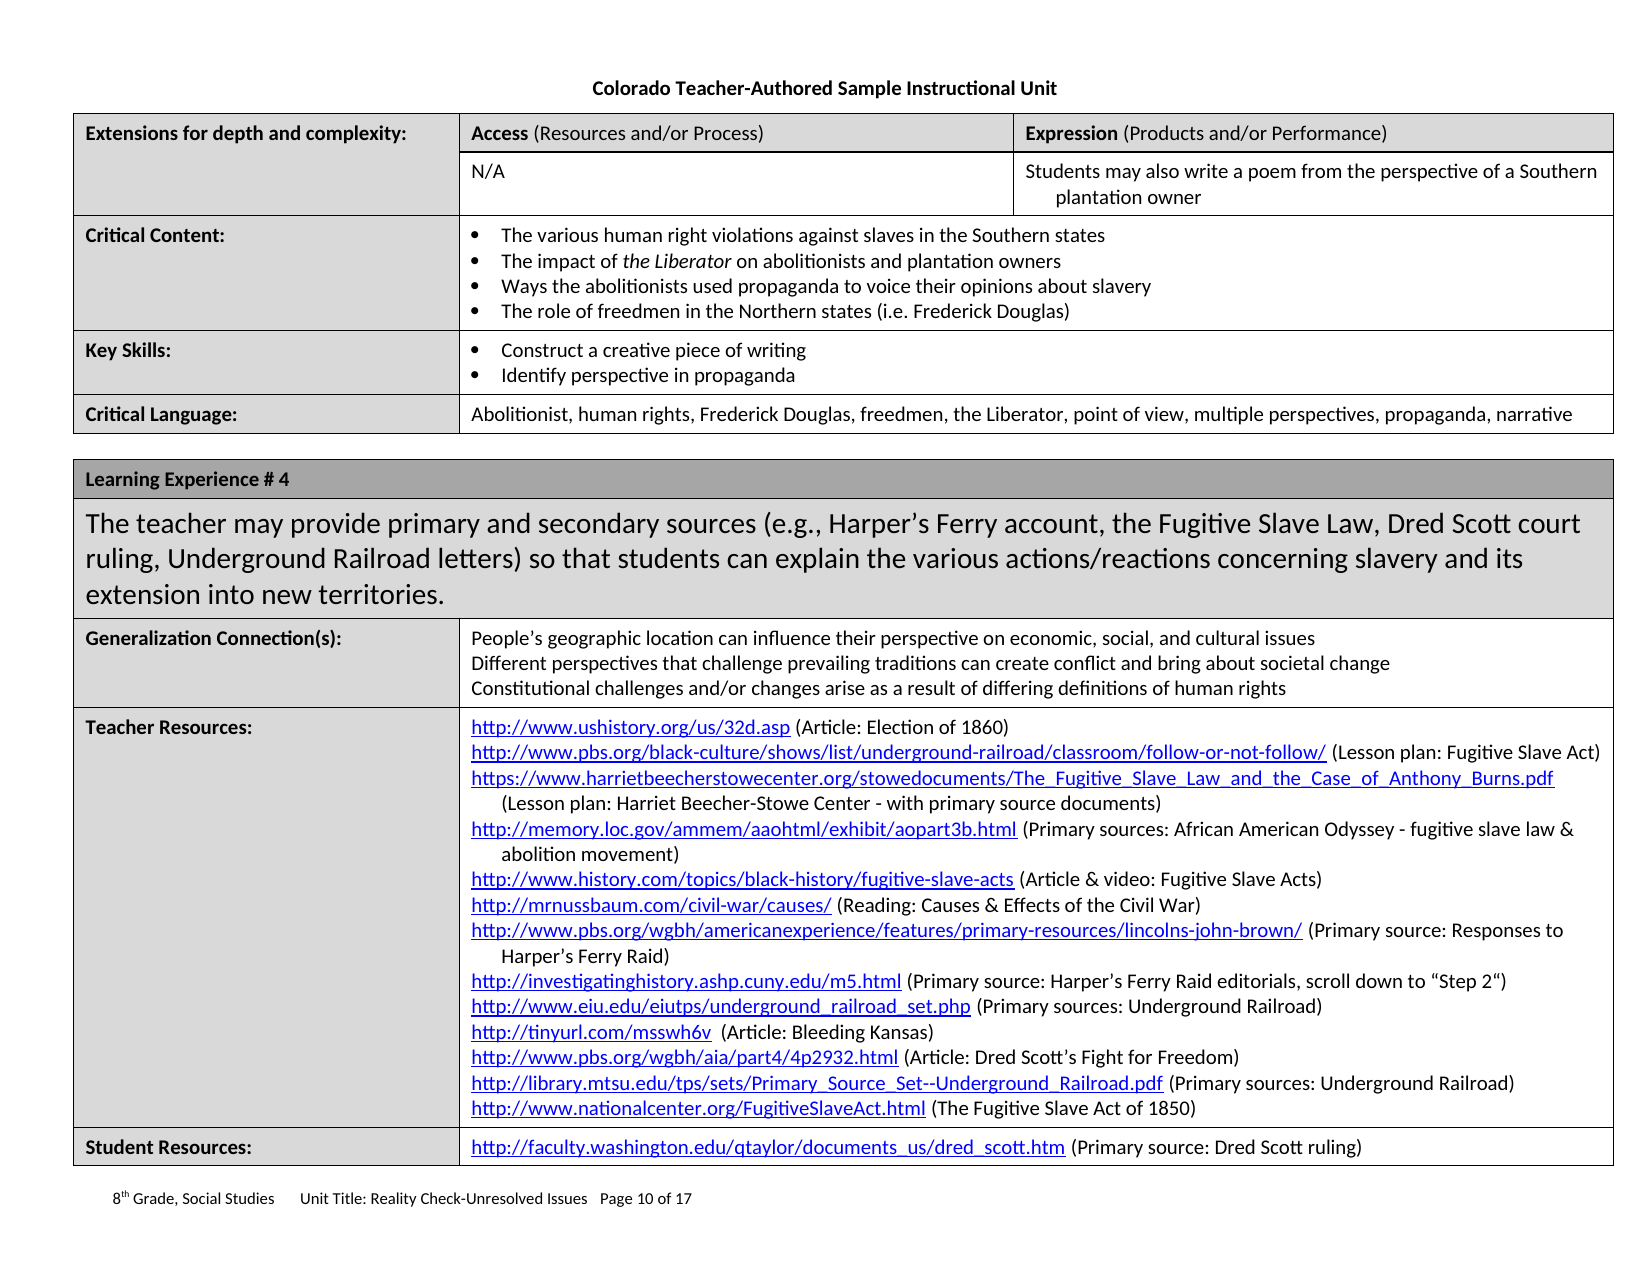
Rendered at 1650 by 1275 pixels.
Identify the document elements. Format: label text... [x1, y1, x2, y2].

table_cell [460, 1128, 1613, 1165]
table_cell Construct a creative piece of writing Identify perspective in propaganda [460, 331, 1613, 394]
table_cell http://www.ushistory.org/us/32d.asp (Article: Election of 1860) http://www.pbs.org/black-culture/shows/list/underground-railroad/classroom/follow-or-not-follow/ (Lesson plan: Fugitive Slave Act) https://www.harrietbeecherstowecenter.org/stowedocuments/The_Fugitive_Slave_Law_and_the_Case_of_Anthony_Burns.pdf (Lesson plan: Harriet Beecher-Stowe Center - with primary source documents) http://memory.loc.gov/ammem/aaohtml/exhibit/aopart3b.html (Primary sources: African American Odyssey - fugitive slave law & abolition movement) http://www.history.com/topics/black-history/fugitive-slave-acts (Article & video: Fugitive Slave Acts) http://mrnussbaum.com/civil-war/causes/ (Reading: Causes & Effects of the Civil War) http://www.pbs.org/wgbh/americanexperience/features/primary-resources/lincolns-john-brown/ (Primary source: Responses to Harper’s Ferry Raid) http://investigatinghistory.ashp.cuny.edu/m5.html (Primary source: Harper’s Ferry Raid editorials, scroll down to “Step 2“) http://www.eiu.edu/eiutps/underground_railroad_set.php (Primary sources: Underground Railroad) http://tinyurl.com/msswh6v (Article: Bleeding Kansas) http://www.pbs.org/wgbh/aia/part4/4p2932.html (Article: Dred Scott’s Fight for Freedom) http://library.mtsu.edu/tps/sets/Primary_Source_Set--Underground_Railroad.pdf (Primary sources: Underground Railroad) http://www.nationalcenter.org/FugitiveSlaveAct.html (The Fugitive Slave Act of 1850) [460, 708, 1613, 1127]
table_cell Students may also write a poem from the perspective of a Southern plantation owner [1014, 153, 1613, 215]
table_cell The various human right violations against slaves in the Southern states The impact of the Liberator on abolitionists and plantation owners Ways the abolitionists used propaganda to voice their opinions about slavery The role of freedmen in the Northern states (i.e. Frederick Douglas) [460, 216, 1613, 330]
table_cell Critical Language: [74, 395, 459, 433]
table_cell Generalization Connection(s): [74, 619, 459, 707]
table_cell Key Skills: [74, 331, 459, 394]
table_cell Teacher Resources: [74, 708, 459, 1127]
table_cell N/A [460, 153, 1013, 215]
table_header Extensions for depth and complexity: [74, 114, 459, 215]
table_cell The teacher may provide primary and secondary sources (e.g., Harper’s Ferry account, the Fugitive Slave Law, Dred Scott court ruling, Underground Railroad letters) so that students can explain the various actions/reactions concerning slavery and its extension into new territories. [74, 499, 1613, 618]
table_cell Critical Content: [74, 216, 459, 330]
table_header Access (Resources and/or Process) [460, 114, 1013, 151]
table_cell People’s geographic location can influence their perspective on economic, social, and cultural issues Different perspectives that challenge prevailing traditions can create conflict and bring about societal change Constitutional challenges and/or changes arise as a result of differing definitions of human rights [460, 619, 1613, 707]
table_header Learning Experience # 4 [74, 460, 1613, 498]
table_cell Student Resources: [74, 1128, 459, 1165]
table_header Expression (Products and/or Performance) [1014, 114, 1613, 151]
table_cell Abolitionist, human rights, Frederick Douglas, freedmen, the Liberator, point of view, multiple perspectives, propaganda, narrative [460, 395, 1613, 433]
